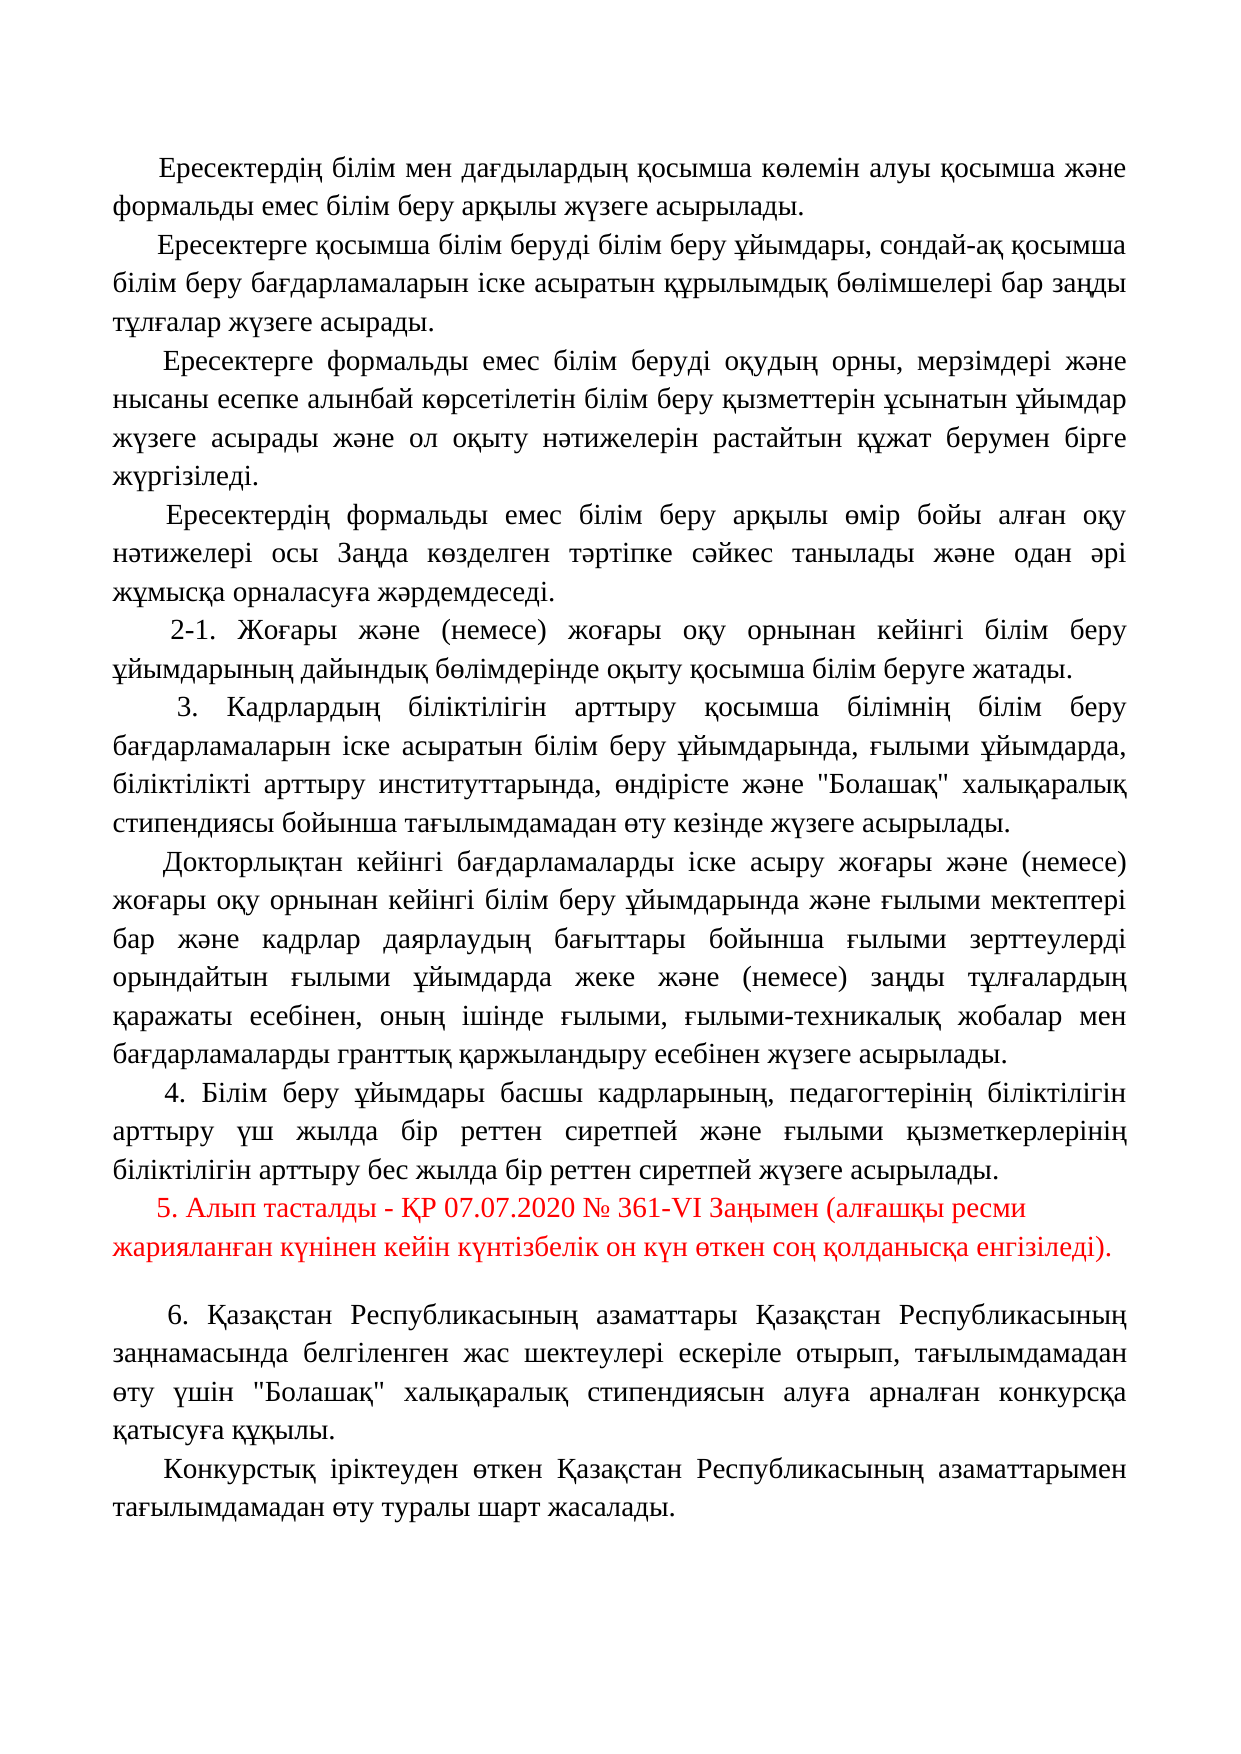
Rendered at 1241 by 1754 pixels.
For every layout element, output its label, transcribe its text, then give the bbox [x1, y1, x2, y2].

text Докторлықтан кейінгі бағдарламаларды іске асыру жоғары және (немесе) жоғары оқу орнынан кейінгі білім беру ұйымдарында және ғылыми мектептері бар және кадрлар даярлаудың бағыттары бойынша ғылыми зерттеулерді орындайтын ғылыми ұйымдарда жеке және (немесе) заңды тұлғалардың қаражаты есебінен, оның ішінде ғылыми, ғылыми-техникалық жобалар мен бағдарламаларды гранттық қаржыландыру есебінен жүзеге асырылады. [112, 844, 1128, 1070]
text 2-1. Жоғары және (немесе) жоғары оқу орнынан кейінгі білім беру ұйымдарының дайындық бөлімдерінде оқыту қосымша білім беруге жатады. [112, 612, 1128, 684]
text Конкурстық іріктеуден өткен Қазақстан Республикасының азаматтарымен тағылымдамадан өту туралы шарт жасалады. [112, 1451, 1128, 1523]
text Ересектерге қосымша бiлiм берудi бiлiм беру ұйымдары, сондай-ақ қосымша бiлiм беру бағдарламаларын iске асыратын құрылымдық бөлiмшелерi бар заңды тұлғалар жүзеге асырады. [112, 227, 1128, 338]
text Ересектердің білім мен дағдылардың қосымша көлемін алуы қосымша және формальды емес білім беру арқылы жүзеге асырылады. [112, 150, 1128, 222]
text 4. Бiлiм беру ұйымдары басшы кадрларының, педагогтерінің бiлiктiлiгiн арттыру үш жылда бір реттен сиретпей және ғылыми қызметкерлерiнiң бiлiктiлiгiн арттыру бес жылда бiр реттен сиретпей жүзеге асырылады. [112, 1075, 1128, 1186]
text 3. Кадрлардың біліктілігін арттыру қосымша білімнің білім беру бағдарламаларын іске асыратын білім беру ұйымдарында, ғылыми ұйымдарда, біліктілікті арттыру институттарында, өндірісте және "Болашақ" халықаралық стипендиясы бойынша тағылымдамадан өту кезінде жүзеге асырылады. [112, 689, 1128, 839]
text Ересектердің формальды емес білім беру арқылы өмір бойы алған оқу нәтижелері осы Заңда көзделген тәртіпке сәйкес танылады және одан әрі жұмысқа орналасуға жәрдемдеседі. [112, 497, 1128, 607]
text 5. Алып тасталды - ҚР 07.07.2020 № 361-VI Заңымен (алғашқы ресми жарияланған күнінен кейін күнтізбелік он күн өткен соң қолданысқа енгізіледі). [112, 1191, 1128, 1293]
text Ересектерге формальды емес білім беруді оқудың орны, мерзімдері және нысаны есепке алынбай көрсетілетін білім беру қызметтерін ұсынатын ұйымдар жүзеге асырады және ол оқыту нәтижелерін растайтын құжат берумен бірге жүргізіледі. [112, 343, 1128, 492]
